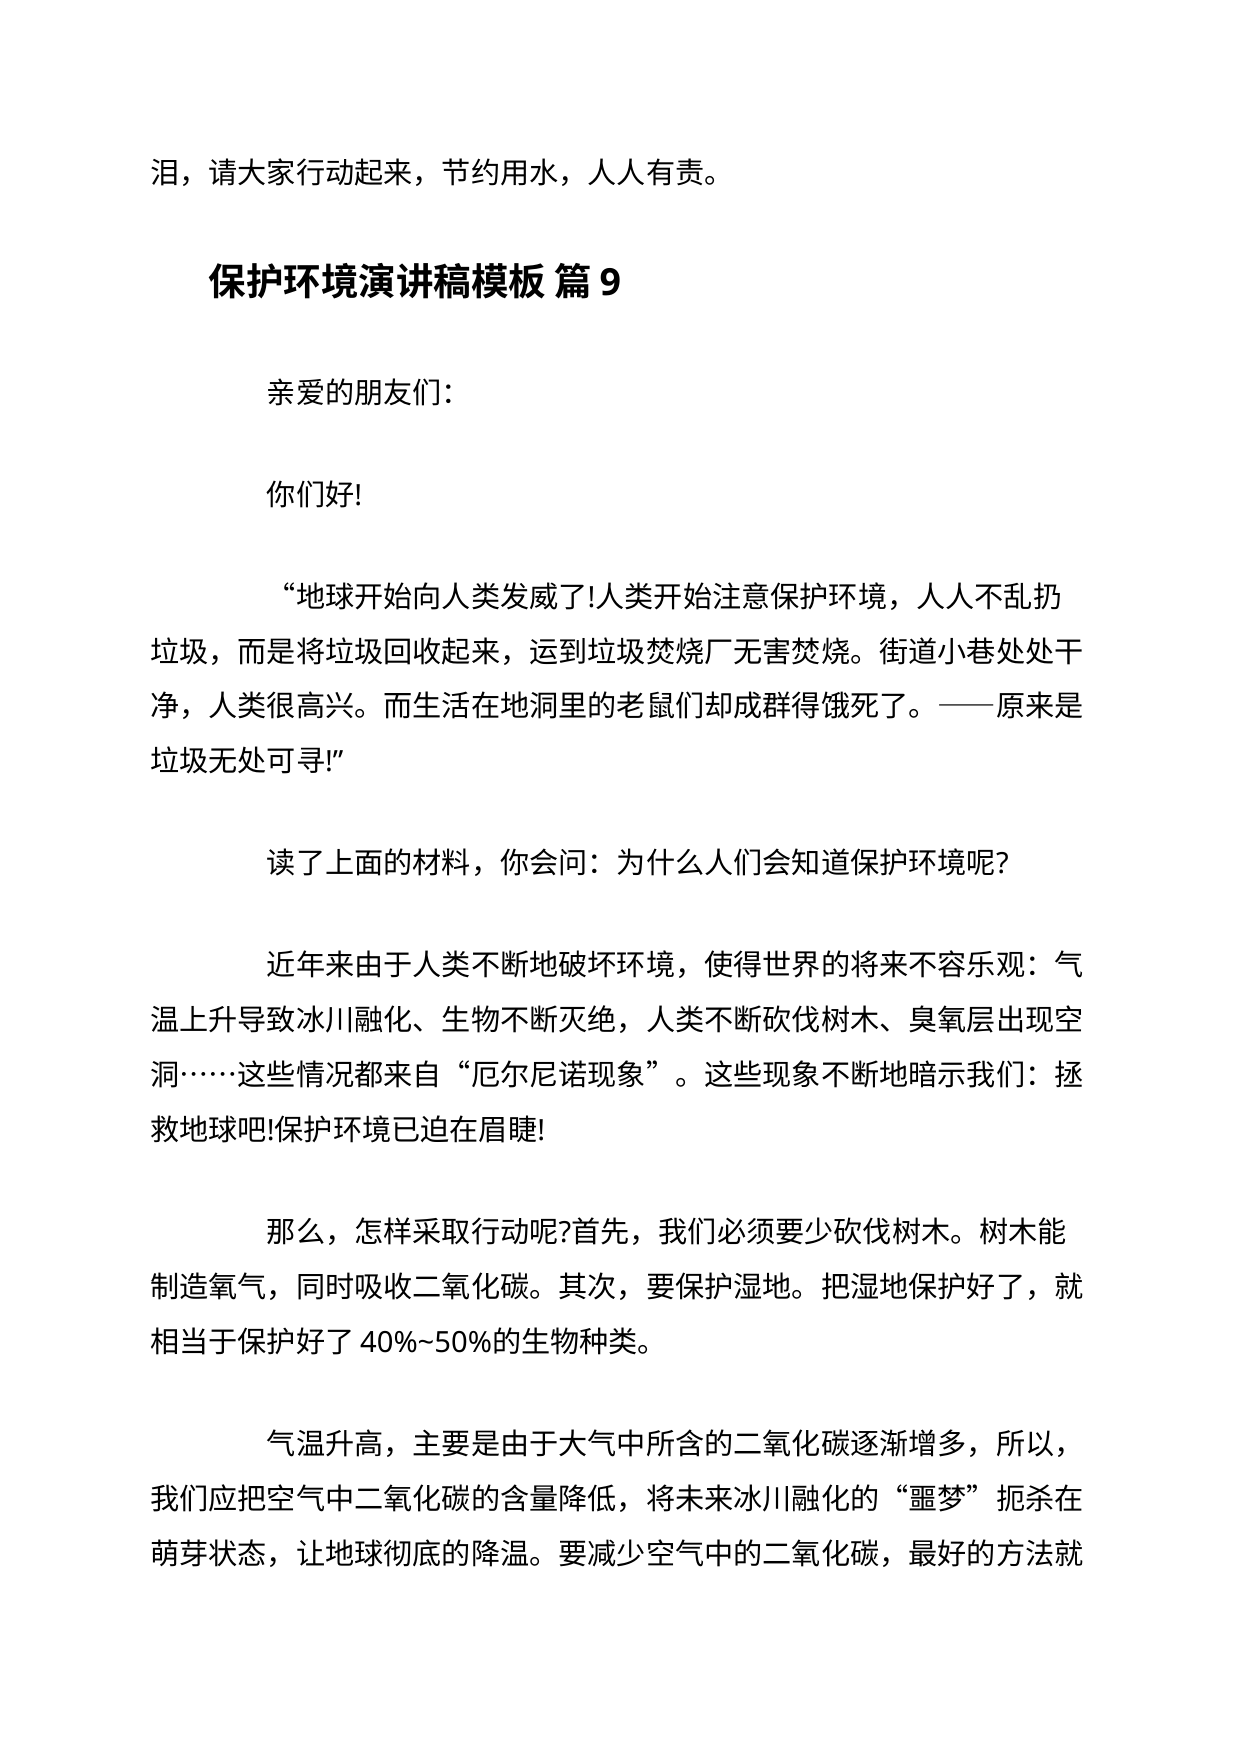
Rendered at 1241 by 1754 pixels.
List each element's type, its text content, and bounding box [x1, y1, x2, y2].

text 近年来由于人类不断地破坏环境，使得世界的将来不容乐观：气温上升导致冰川融化、生物不断灭绝，人类不断砍伐树木、臭氧层出现空洞……这些情况都来自“厄尔尼诺现象”。这些现象不断地暗示我们：拯救地球吧!保护环境已迫在眉睫! [150, 942, 1090, 1149]
text “地球开始向人类发威了!人类开始注意保护环境，人人不乱扔垃圾，而是将垃圾回收起来，运到垃圾焚烧厂无害焚烧。街道小巷处处干净，人类很高兴。而生活在地洞里的老鼠们却成群得饿死了。——原来是垃圾无处可寻!” [150, 573, 1090, 780]
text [150, 150, 1090, 192]
text 读了上面的材料，你会问：为什么人们会知道保护环境呢? [150, 840, 1090, 882]
text 那么，怎样采取行动呢?首先，我们必须要少砍伐树木。树木能制造氧气，同时吸收二氧化碳。其次，要保护湿地。把湿地保护好了，就相当于保护好了40%~50%的生物种类。 [150, 1208, 1090, 1361]
text 你们好! [150, 471, 1090, 513]
text 亲爱的朋友们： [150, 369, 1090, 412]
text 保护环境演讲稿模板 篇9 [150, 252, 1090, 306]
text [150, 1420, 1090, 1572]
